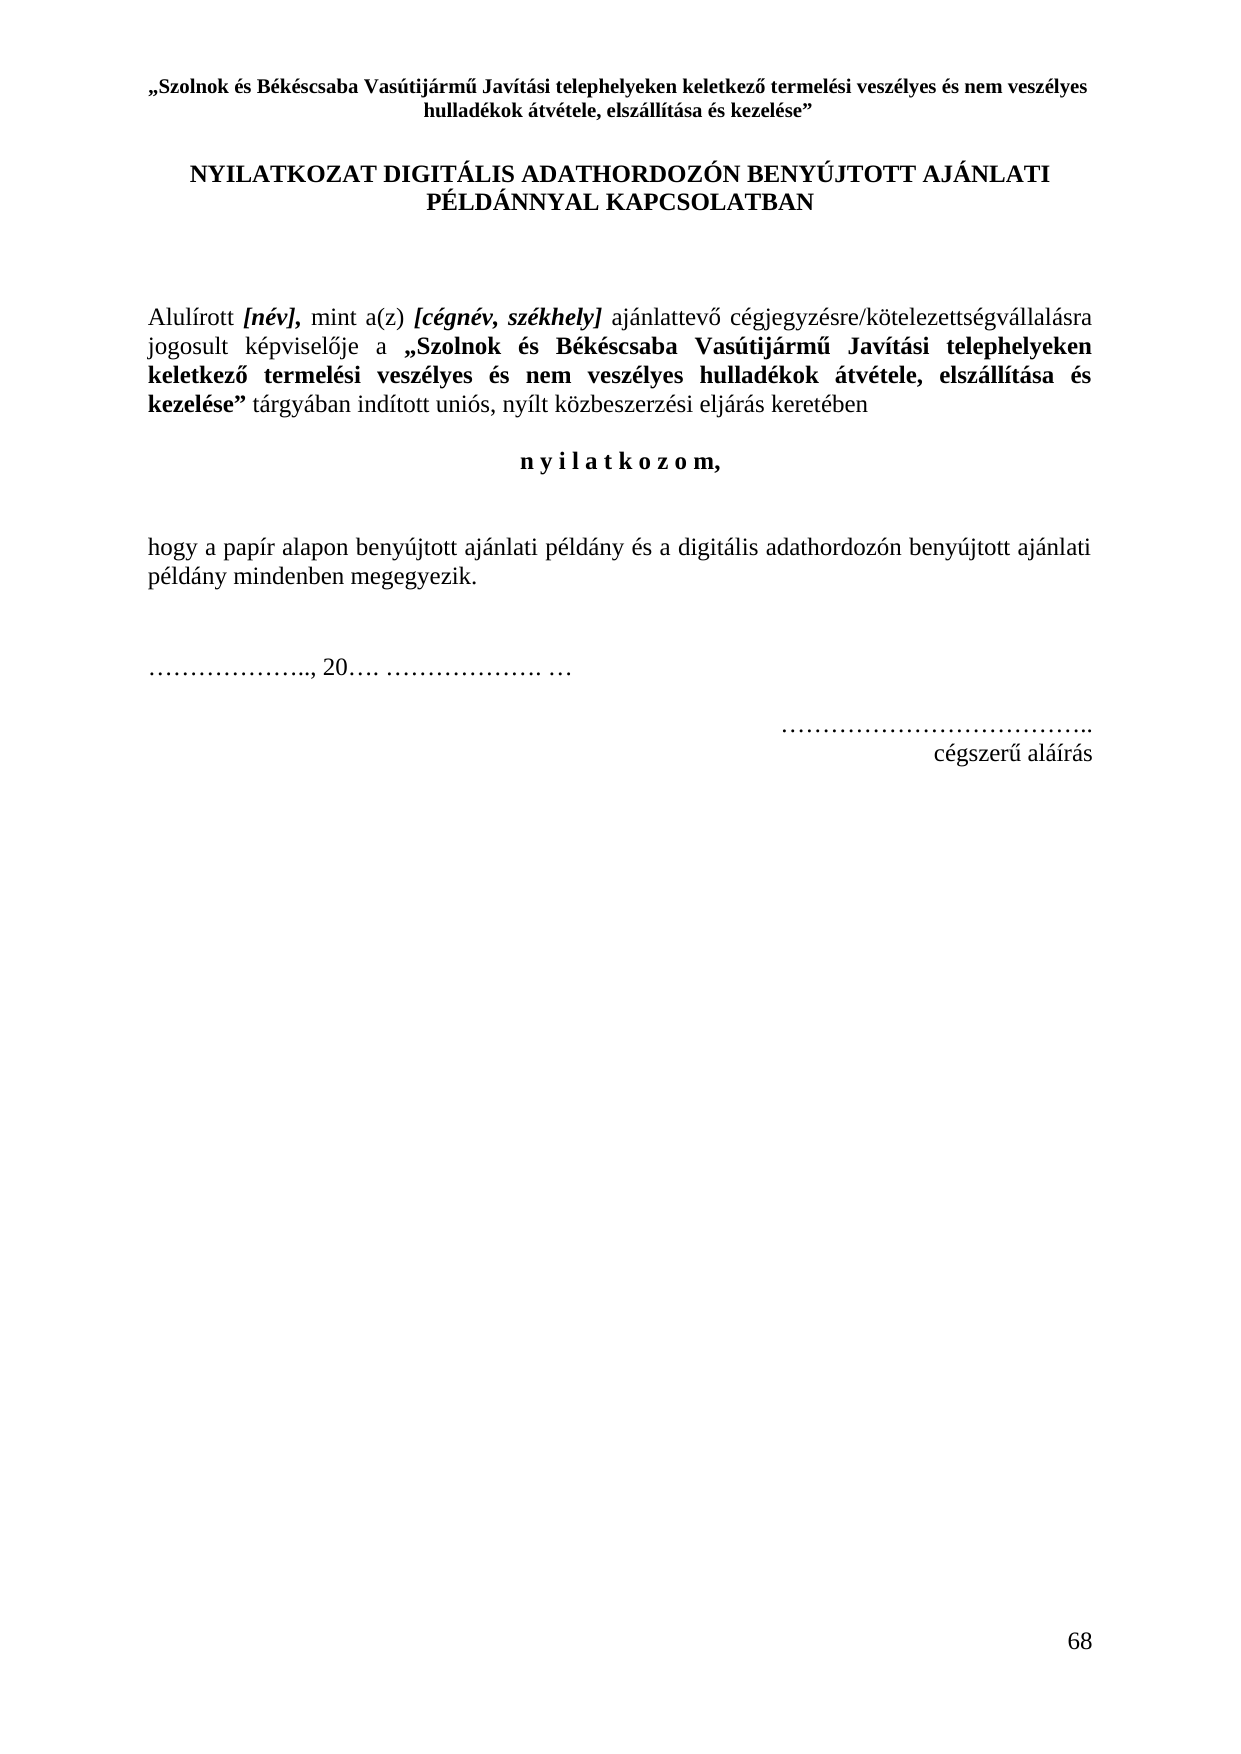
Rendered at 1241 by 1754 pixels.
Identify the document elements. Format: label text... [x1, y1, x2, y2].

text cégszerű aláírás [148, 738, 1092, 767]
text ……………….., 20…. ………………. … [148, 652, 1092, 681]
text ……………………………….. [148, 709, 1092, 738]
text Alulírott [név], mint a(z) [cégnév, székhely] ajánlattevő cégjegyzésre/kötelezettségvállalásra jogosult képviselője a „Szolnok és Békéscsaba Vasútijármű Javítási telephelyeken keletkező termelési veszélyes és nem veszélyes hulladékok átvétele, elszállítása és kezelése” tárgyában indított uniós, nyílt közbeszerzési eljárás keretében [148, 302, 1092, 417]
text n y i l a t k o z o m, [148, 446, 1092, 475]
text hogy a papír alapon benyújtott ajánlati példány és a digitális adathordozón benyújtott ajánlati példány mindenben megegyezik. [148, 532, 1092, 590]
text NYILATKOZAT digitális adathordozón benyújtott ajánlati példánnyal kapcsolatban [148, 159, 1092, 216]
